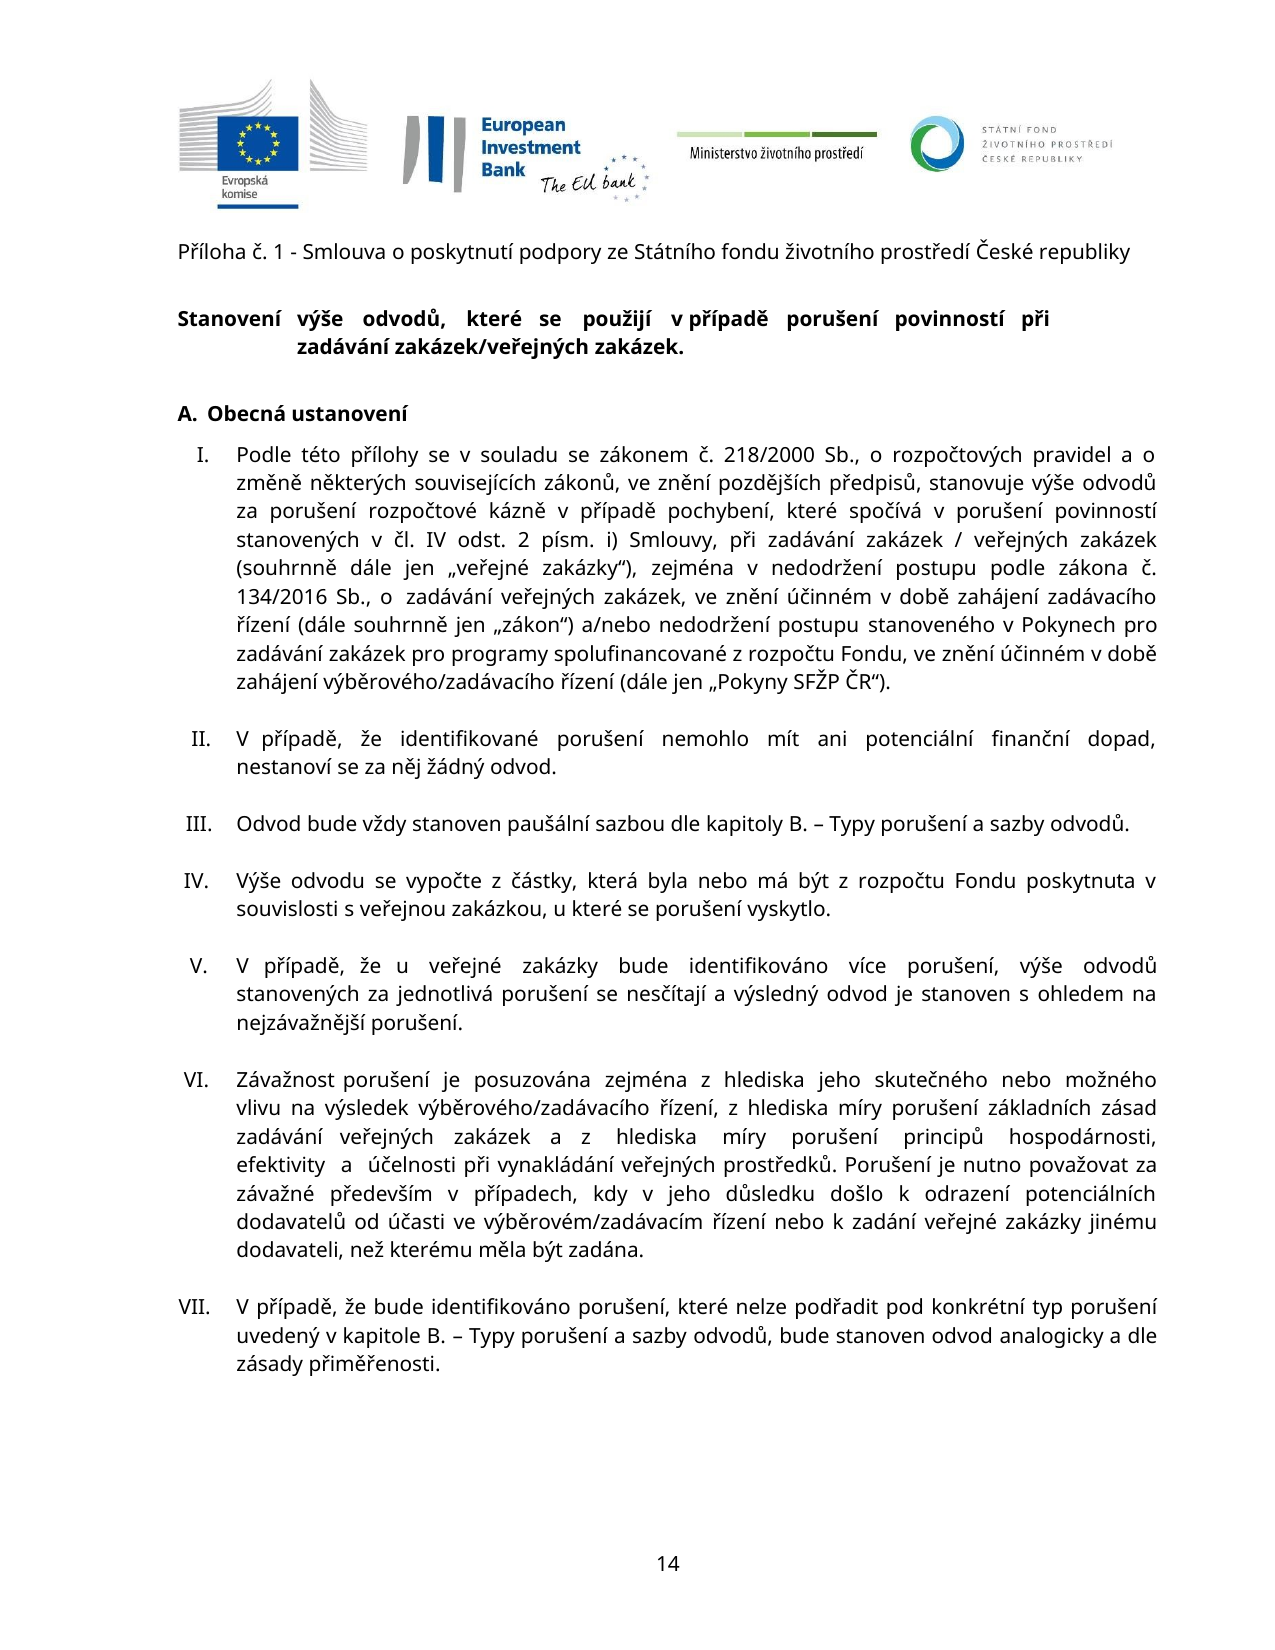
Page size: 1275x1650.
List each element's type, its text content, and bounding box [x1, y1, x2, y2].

list Podle této přílohy se v souladu se zákonem č. 218/2000 Sb., o rozpočtových pravidel a o změně některých souvisejících zákonů, ve znění pozdějších předpisů, stanovuje výše odvodů za porušení rozpočtové kázně v případě pochybení, které spočívá v porušení povinností stanovených v čl. IV odst. 2 písm. i) Smlouvy, při zadávání zakázek / veřejných zakázek (souhrnně dále jen „veřejné zakázky“), zejména v nedodržení postupu podle zákona č. 134/2016 Sb., o zadávání veřejných zakázek, ve znění účinném v době zahájení zadávacího řízení (dále souhrnně jen „zákon“) a/nebo nedodržení postupu stanoveného v Pokynech pro zadávání zakázek pro programy spolufinancované z rozpočtu Fondu, ve znění účinném v době zahájení výběrového/zadávacího řízení (dále jen „Pokyny SFŽP ČR“). [197, 440, 1157, 696]
list Výše odvodu se vypočte z částky, která byla nebo má být z rozpočtu Fondu poskytnuta v souvislosti s veřejnou zakázkou, u které se porušení vyskytlo. [184, 866, 1157, 923]
list V případě, že u veřejné zakázky bude identifikováno více porušení, výše odvodů stanovených za jednotlivá porušení se nesčítají a výsledný odvod je stanoven s ohledem na nejzávažnější porušení. [189, 951, 1157, 1036]
list Závažnost porušení je posuzována zejména z hlediska jeho skutečného nebo možného vlivu na výsledek výběrového/zadávacího řízení, z hlediska míry porušení základních zásad zadávání veřejných zakázek a z hlediska míry porušení principů hospodárnosti, efektivity a účelnosti při vynakládání veřejných prostředků. Porušení je nutno považovat za závažné především v případech, kdy v jeho důsledku došlo k odrazení potenciálních dodavatelů od účasti ve výběrovém/zadávacím řízení nebo k zadání veřejné zakázky jinému dodavateli, než kterému měla být zadána. [184, 1065, 1157, 1264]
subtitle Stanovení výše odvodů, které se použijí v případě porušení povinností při zadávání zakázek/veřejných zakázek. [177, 304, 1157, 361]
list V případě, že identifikované porušení nemohlo mít ani potenciální finanční dopad, nestanoví se za něj žádný odvod. [191, 724, 1156, 780]
list Odvod bude vždy stanoven paušální sazbou dle kapitoly B. – Typy porušení a sazby odvodů. [186, 809, 1179, 837]
text Příloha č. 1 - Smlouva o poskytnutí podpory ze Státního fondu životního prostředí České republiky [177, 237, 1179, 265]
list Obecná ustanovení [177, 399, 1179, 427]
list V případě, že bude identifikováno porušení, které nelze podřadit pod konkrétní typ porušení uvedený v kapitole B. – Typy porušení a sazby odvodů, bude stanoven odvod analogicky a dle zásady přiměřenosti. [178, 1292, 1157, 1378]
picture [177, 73, 1115, 213]
